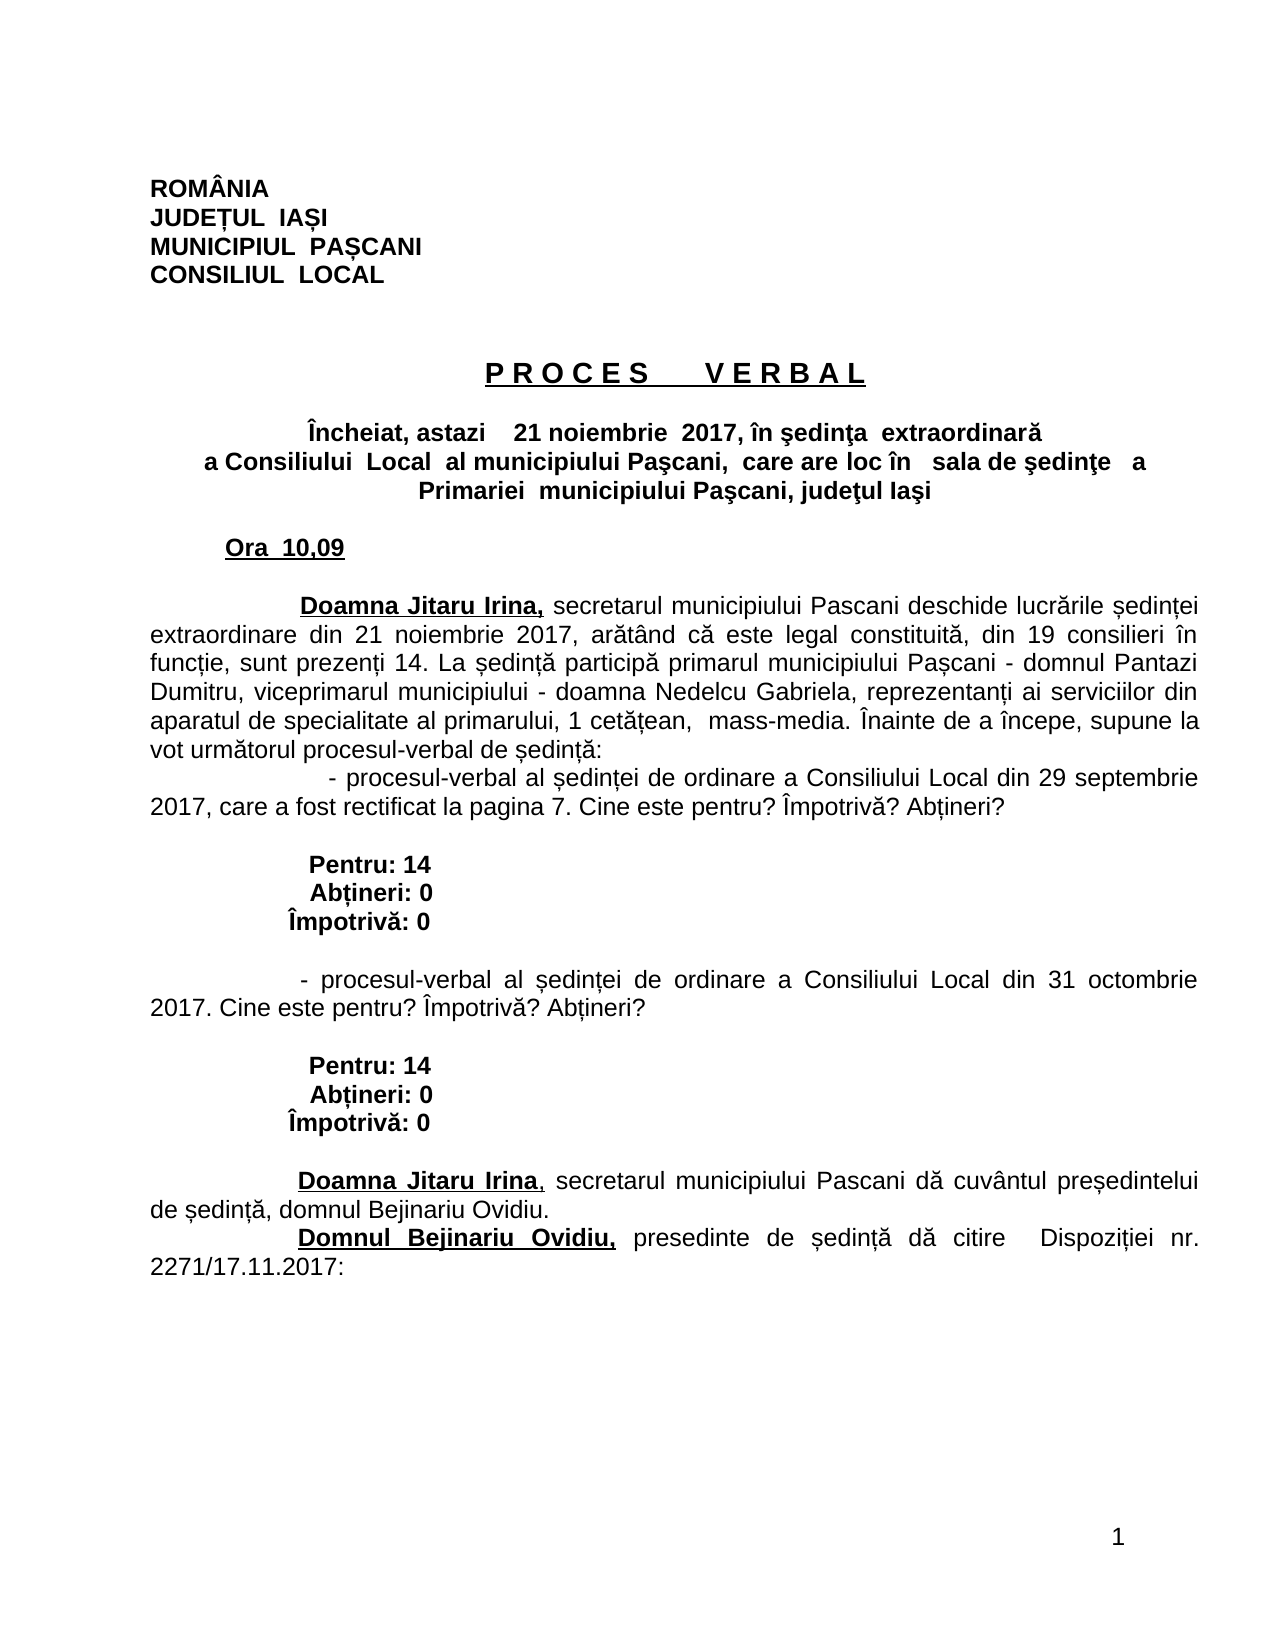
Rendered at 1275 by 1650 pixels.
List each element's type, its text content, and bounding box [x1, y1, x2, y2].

text Pentru: 14 [150, 850, 1200, 878]
text CONSILIUL LOCAL [150, 260, 1200, 289]
text Ora 10,09 [150, 533, 1200, 562]
text a Consiliului Local al municipiului Paşcani, care are loc în sala de şedinţe a Primariei municipiului Paşcani, judeţul Iaşi [150, 447, 1200, 505]
text Abțineri: 0 [150, 1080, 1200, 1108]
text Încheiat, astazi 21 noiembrie 2017, în şedinţa extraordinară [150, 418, 1200, 447]
text Împotrivă: 0 [150, 907, 1200, 936]
text Doamna Jitaru Irina, secretarul municipiului Pascani deschide lucrările ședinței extraordinare din 21 noiembrie 2017, arătând că este legal constituită, din 19 consilieri în funcție, sunt prezenți 14. La ședință participă primarul municipiului Pașcani - domnul Pantazi Dumitru, viceprimarul municipiului - doamna Nedelcu Gabriela, reprezentanți ai serviciilor din aparatul de specialitate al primarului, 1 cetățean, mass-media. Înainte de a începe, supune la vot următorul procesul-verbal de ședință: [150, 591, 1200, 763]
text Abțineri: 0 [150, 878, 1200, 907]
text Doamna Jitaru Irina, secretarul municipiului Pascani dă cuvântul președintelui de ședință, domnul Bejinariu Ovidiu. [150, 1166, 1200, 1223]
text - procesul-verbal al ședinței de ordinare a Consiliului Local din 31 octombrie 2017. Cine este pentru? Împotrivă? Abțineri? [150, 965, 1200, 1022]
subtitle P R O C E S V E R B A L [150, 356, 1200, 390]
text - procesul-verbal al ședinței de ordinare a Consiliului Local din 29 septembrie 2017, care a fost rectificat la pagina 7. Cine este pentru? Împotrivă? Abțineri? [150, 763, 1200, 821]
text MUNICIPIUL PAȘCANI [150, 232, 1200, 260]
text JUDEȚUL IAȘI [150, 203, 1200, 232]
text Pentru: 14 [150, 1051, 1200, 1080]
text Împotrivă: 0 [150, 1108, 1200, 1137]
subtitle ROMÂNIA [150, 174, 1200, 203]
text Domnul Bejinariu Ovidiu, presedinte de ședință dă citire Dispoziției nr. 2271/17.11.2017: [150, 1223, 1200, 1281]
